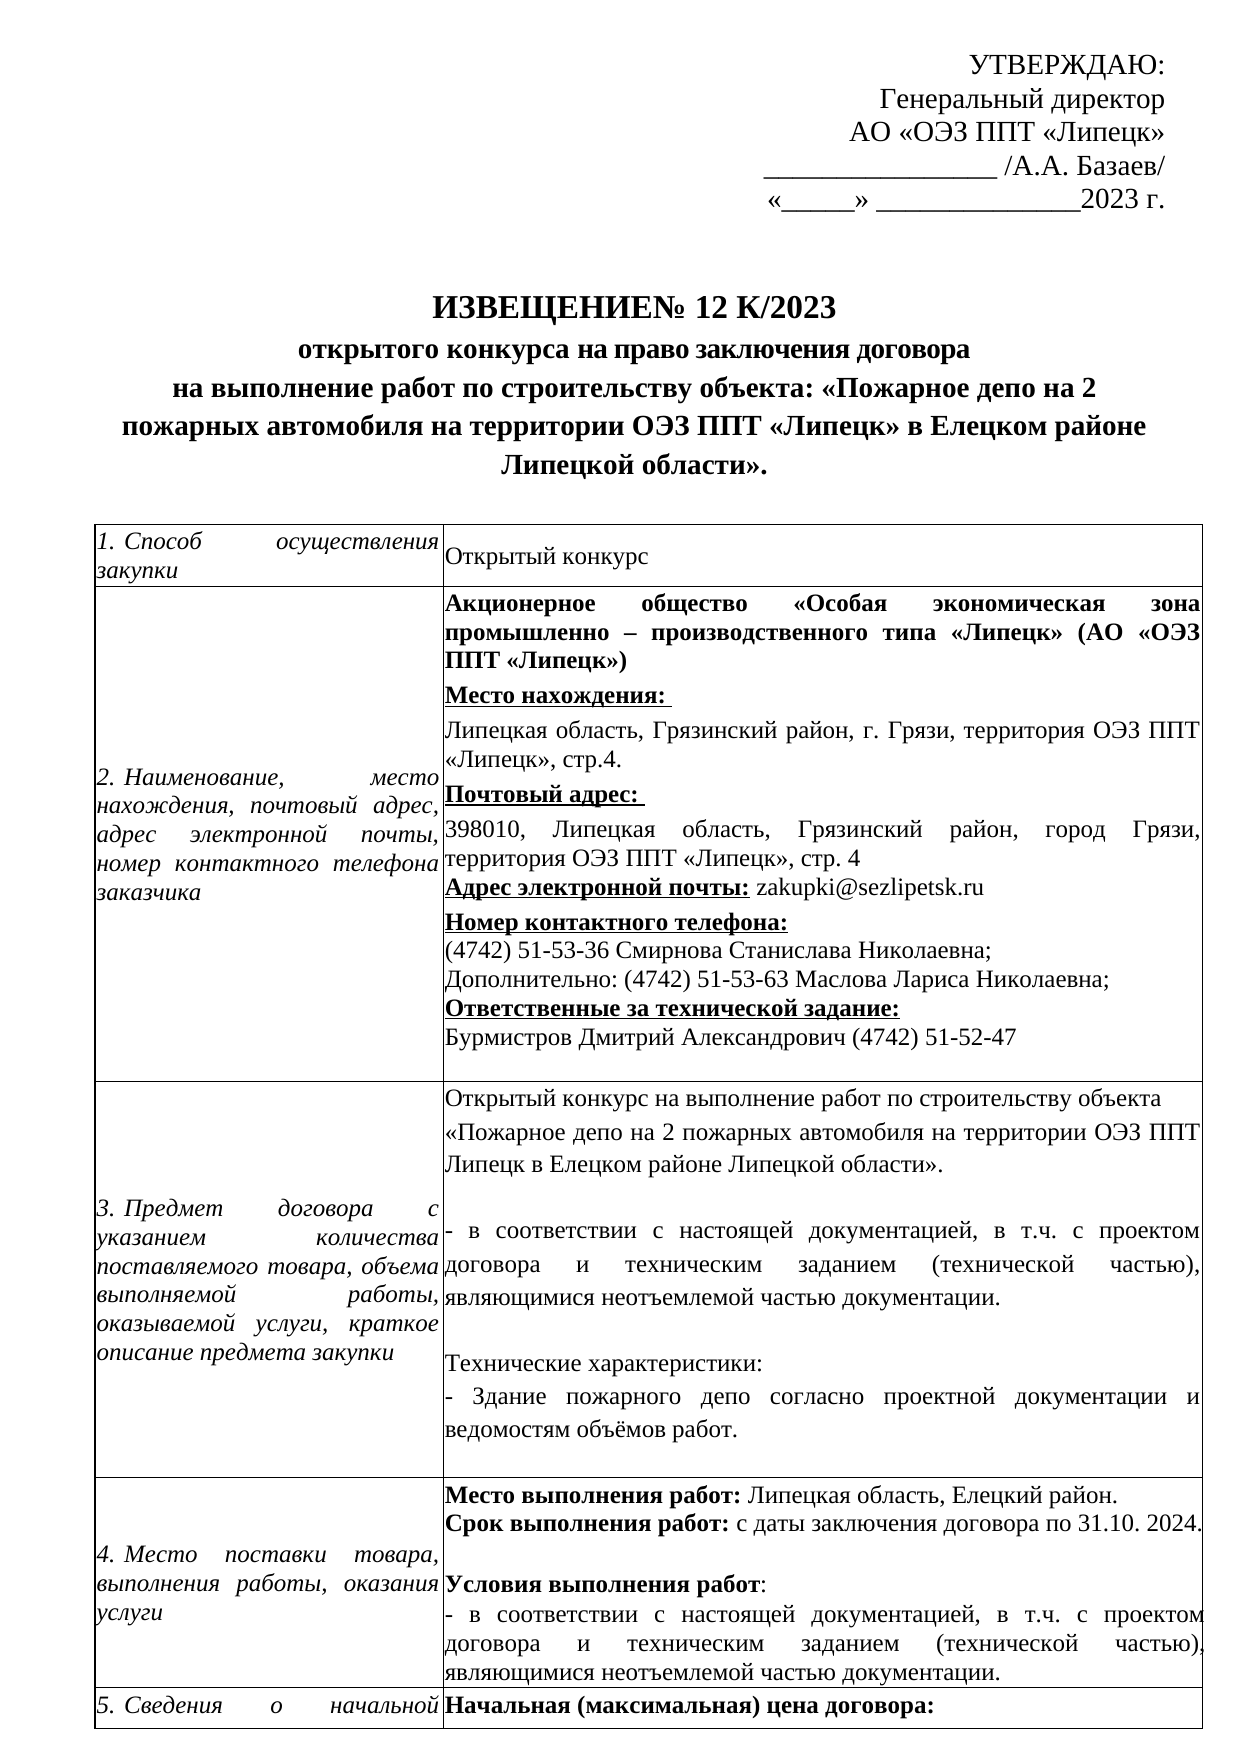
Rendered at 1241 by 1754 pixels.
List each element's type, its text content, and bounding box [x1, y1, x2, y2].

text ИЗВЕЩЕНИЕ№ 12 К/2023 [103, 287, 1165, 325]
text АО «ОЭЗ ППТ «Липецк» [103, 114, 1165, 148]
text Генеральный директор [103, 81, 1165, 114]
text на выполнение работ по строительству объекта: «Пожарное депо на 2 пожарных автомобиля на территории ОЭЗ ППТ «Липецк» в Елецком районе Липецкой области». [103, 370, 1165, 480]
text «_____» ______________2023 г. [103, 181, 1165, 215]
table_header Открытый конкурс [444, 525, 1202, 586]
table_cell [444, 1688, 1202, 1727]
text открытого конкурса на право заключения договора [103, 331, 1165, 365]
table_cell Открытый конкурс на выполнение работ по строительству объекта «Пожарное депо на 2 пожарных автомобиля на территории ОЭЗ ППТ Липецк в Елецком районе Липецкой области». - в соответствии с настоящей документацией, в т.ч. с проектом договора и техническим заданием (технической частью), являющимися неотъемлемой частью документации. Технические характеристики: - Здание пожарного депо согласно проектной документации и ведомостям объёмов работ. [444, 1082, 1202, 1477]
table_cell Место выполнения работ: Липецкая область, Елецкий район. Срок выполнения работ: с даты заключения договора по 31.10. 2024. Условия выполнения работ: - в соответствии с настоящей документацией, в т.ч. с проектом договора и техническим заданием (технической частью), являющимися неотъемлемой частью документации. [444, 1478, 1202, 1687]
text УТВЕРЖДАЮ: [103, 47, 1165, 81]
table_cell 2. Наименование, место нахождения, почтовый адрес, адрес электронной почты, номер контактного телефона заказчика [96, 587, 443, 1081]
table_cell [96, 1688, 443, 1727]
table_cell Акционерное общество «Особая экономическая зона промышленно – производственного типа «Липецк» (АО «ОЭЗ ППТ «Липецк») Место нахождения: Липецкая область, Грязинский район, г. Грязи, территория ОЭЗ ППТ «Липецк», стр.4. Почтовый адрес: 398010, Липецкая область, Грязинский район, город Грязи, территория ОЭЗ ППТ «Липецк», стр. 4 Адрес электронной почты: zakupki@sezlipetsk.ru Номер контактного телефона: (4742) 51-53-36 Смирнова Станислава Николаевна; Дополнительно: (4742) 51-53-63 Маслова Лариса Николаевна; Ответственные за технической задание: Бурмистров Дмитрий Александрович (4742) 51-52-47 [444, 587, 1202, 1081]
table_cell 3. Предмет договора с указанием количества поставляемого товара, объема выполняемой работы, оказываемой услуги, краткое описание предмета закупки [96, 1082, 443, 1477]
text ________________ /А.А. Базаев/ [103, 148, 1165, 181]
table_cell 4. Место поставки товара, выполнения работы, оказания услуги [96, 1478, 443, 1687]
table_header 1. Способ осуществления закупки [96, 525, 443, 586]
